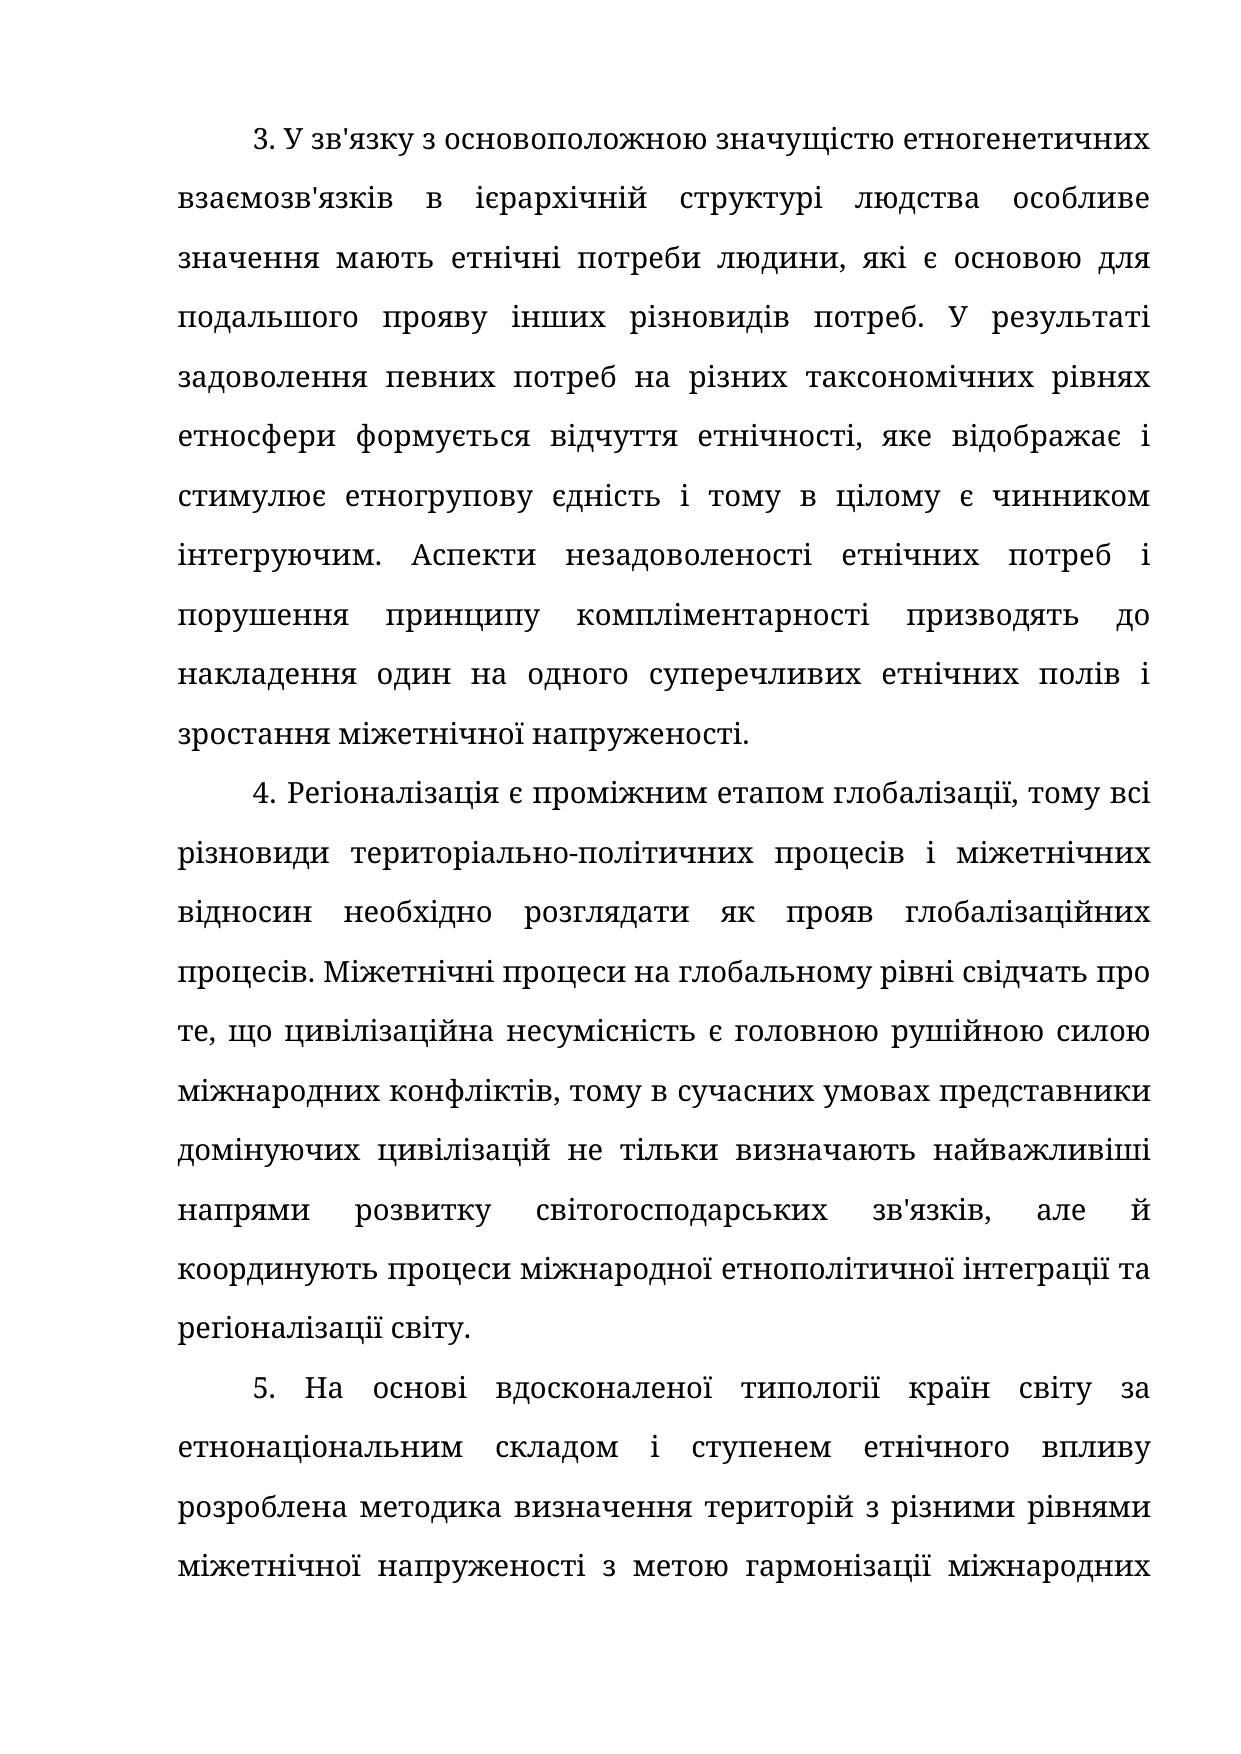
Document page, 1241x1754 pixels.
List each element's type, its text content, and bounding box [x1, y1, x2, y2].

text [177, 1367, 1152, 1585]
text 3. У зв'язку з основоположною значущістю етногенетичних взаємозв'язків в ієрархічній структурі людства особливе значення мають етнічні потреби людини, які є основою для подальшого прояву інших різновидів потреб. У результаті задоволення певних потреб на різних таксономічних рівнях етносфери формується відчуття етнічності, яке відображає і стимулює етногрупову єдність і тому в цілому є чинником інтегруючим. Аспекти незадоволеності етнічних потреб і порушення принципу компліментарності призводять до накладення один на одного суперечливих етнічних полів і зростання міжетнічної напруженості. [177, 118, 1152, 753]
text 4. Регіоналізація є проміжним етапом глобалізації, тому всі різновиди територіально-політичних процесів і міжетнічних відносин необхідно розглядати як прояв глобалізаційних процесів. Міжетнічні процеси на глобальному рівні свідчать про те, що цивілізаційна несумісність є головною рушійною силою міжнародних конфліктів, тому в сучасних умовах представники домінуючих цивілізацій не тільки визначають найважливіші напрями розвитку світогосподарських зв'язків, але й координують процеси міжнародної етнополітичної інтеграції та регіоналізації світу. [177, 772, 1152, 1347]
